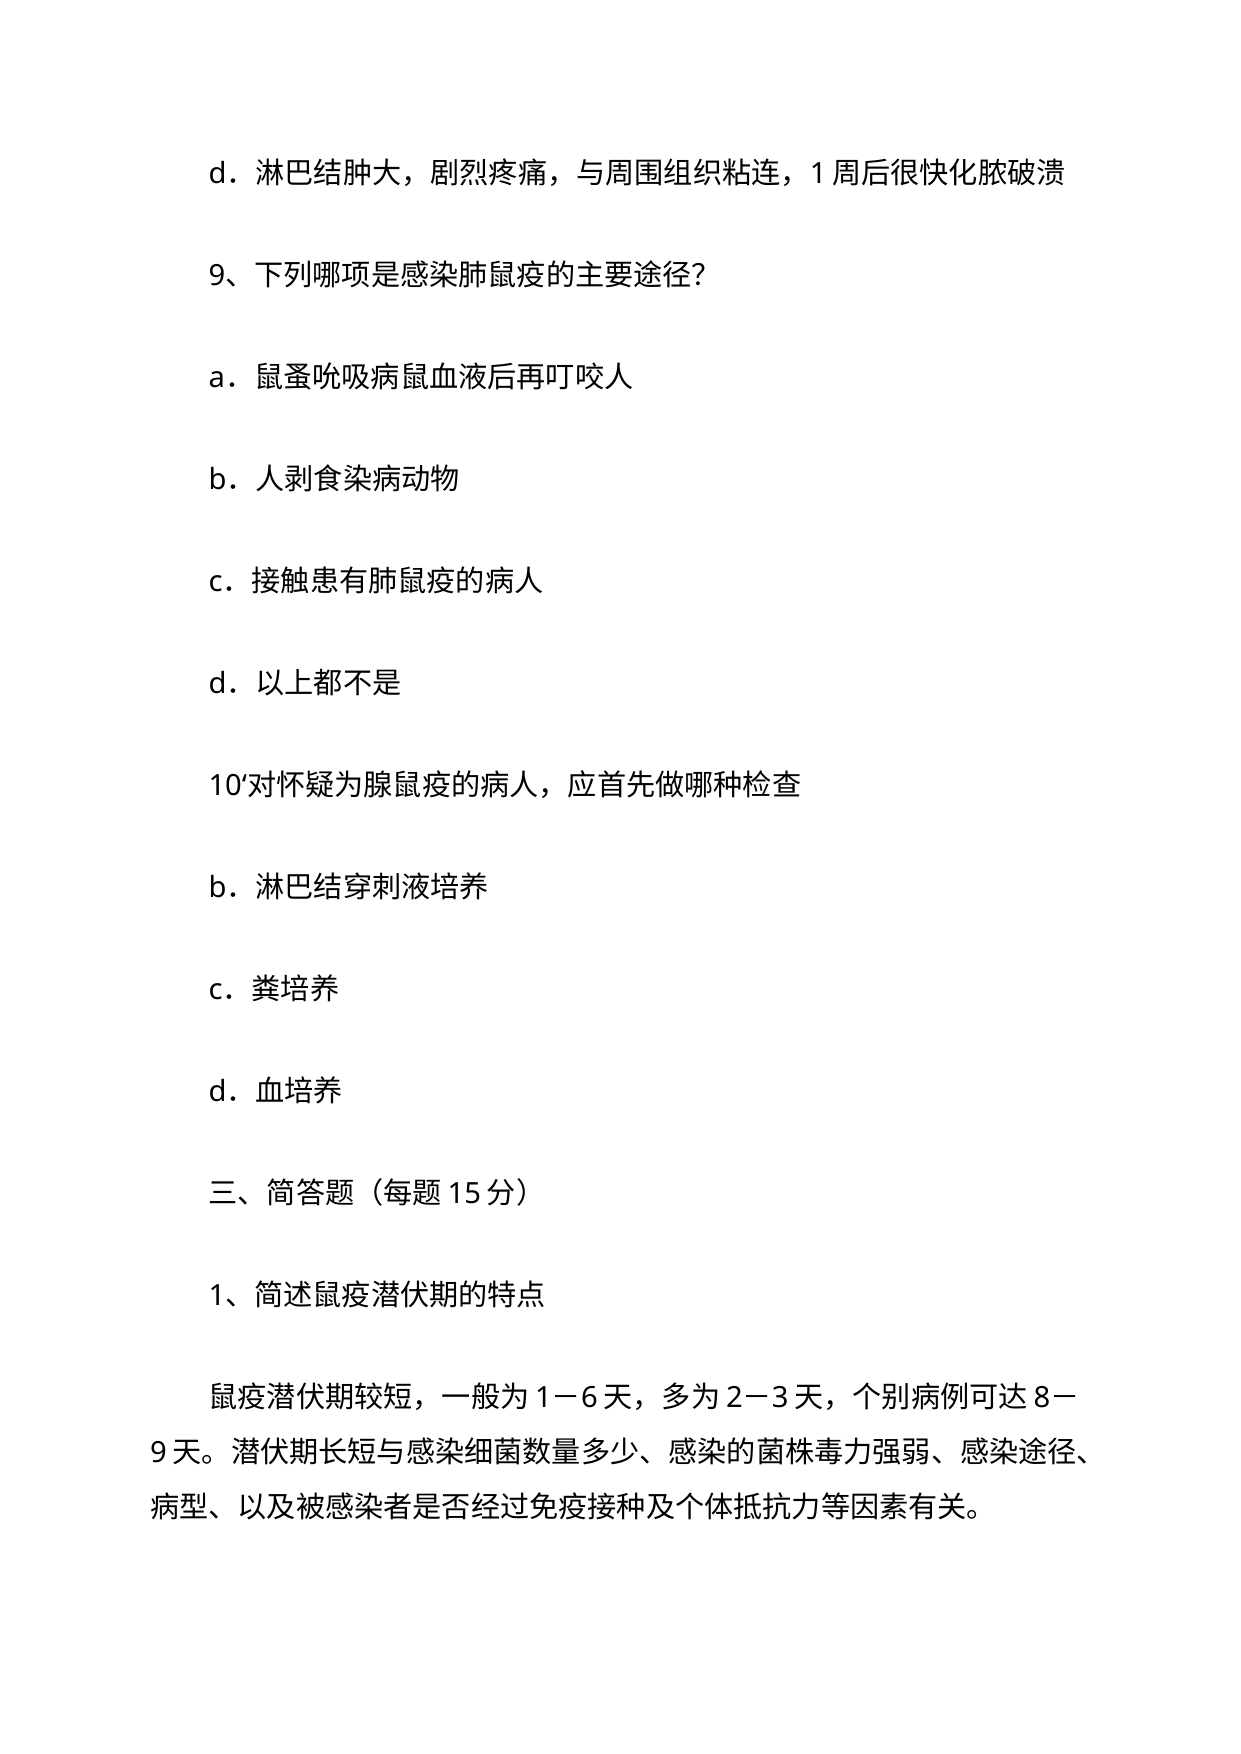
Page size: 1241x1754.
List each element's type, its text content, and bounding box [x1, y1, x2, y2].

text 1、简述鼠疫潜伏期的特点 [150, 1272, 1090, 1314]
text 9、下列哪项是感染肺鼠疫的主要途径？ [150, 252, 1090, 294]
text 10‘对怀疑为腺鼠疫的病人，应首先做哪种检查 [150, 762, 1090, 804]
text b．淋巴结穿刺液培养 [150, 864, 1090, 906]
text d．以上都不是 [150, 660, 1090, 702]
text c．接触患有肺鼠疫的病人 [150, 558, 1090, 600]
text d．血培养 [150, 1068, 1090, 1110]
text 鼠疫潜伏期较短，一般为1－6天，多为2－3天，个别病例可达8－9天。潜伏期长短与感染细菌数量多少、感染的菌株毒力强弱、感染途径、病型、以及被感染者是否经过免疫接种及个体抵抗力等因素有关。 [150, 1374, 1090, 1526]
text c．粪培养 [150, 966, 1090, 1008]
text d．淋巴结肿大，剧烈疼痛，与周围组织粘连，1周后很快化脓破溃 [150, 150, 1090, 192]
text b．人剥食染病动物 [150, 456, 1090, 498]
text 三、简答题（每题15分） [150, 1170, 1090, 1212]
text a．鼠蚤吮吸病鼠血液后再叮咬人 [150, 354, 1090, 396]
